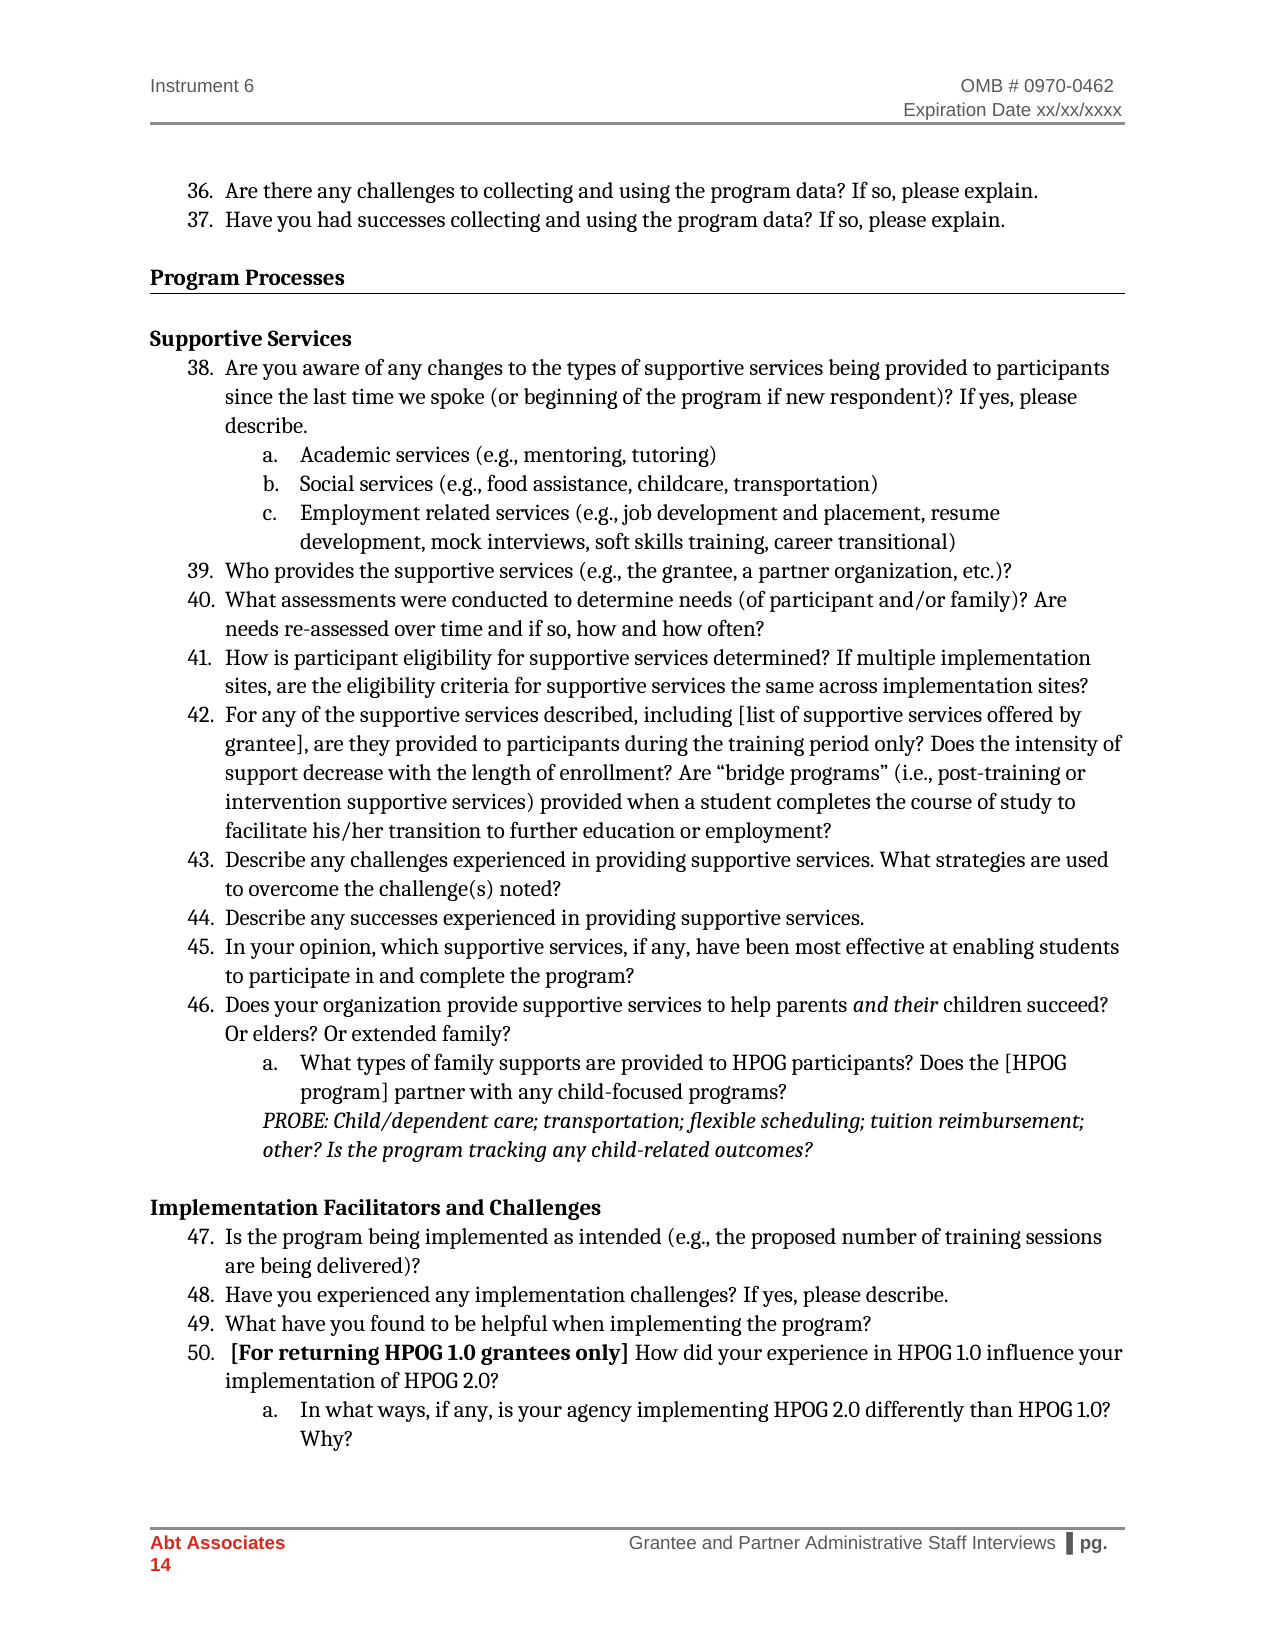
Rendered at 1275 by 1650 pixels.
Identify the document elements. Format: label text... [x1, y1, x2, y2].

list What assessments were conducted to determine needs (of participant and/or family)? Are needs re-assessed over time and if so, how and how often? [187, 586, 1125, 642]
list Who provides the supportive services (e.g., the grantee, a partner organization, etc.)? [187, 557, 1125, 584]
list What types of family supports are provided to HPOG participants? Does the [HPOG program] partner with any child-focused programs? [262, 1050, 1125, 1105]
list Are you aware of any changes to the types of supportive services being provided to participants since the last time we spoke (or beginning of the program if new respondent)? If yes, please describe. [187, 355, 1125, 439]
text Program Processes [150, 265, 1125, 293]
list Are there any challenges to collecting and using the program data? If so, please explain. [187, 178, 1125, 204]
text PROBE: Child/dependent care; transportation; flexible scheduling; tuition reimbursement; other? Is the program tracking any child-related outcomes? [262, 1108, 1125, 1163]
list In your opinion, which supportive services, if any, have been most effective at enabling students to participate in and complete the program? [187, 934, 1125, 989]
list Have you had successes collecting and using the program data? If so, please explain. [187, 207, 1125, 233]
list Have you experienced any implementation challenges? If yes, please describe. [187, 1281, 1125, 1308]
list Academic services (e.g., mentoring, tutoring) [262, 442, 1125, 468]
list Describe any challenges experienced in providing supportive services. What strategies are used to overcome the challenge(s) noted? [187, 847, 1125, 902]
list Does your organization provide supportive services to help parents and their children succeed? Or elders? Or extended family? [187, 992, 1125, 1047]
list Is the program being implemented as intended (e.g., the proposed number of training sessions are being delivered)? [187, 1223, 1125, 1279]
list Social services (e.g., food assistance, childcare, transportation) [262, 471, 1125, 497]
list [For returning HPOG 1.0 grantees only] How did your experience in HPOG 1.0 influence your implementation of HPOG 2.0? [187, 1339, 1125, 1394]
list Describe any successes experienced in providing supportive services. [187, 905, 1125, 931]
list How is participant eligibility for supportive services determined? If multiple implementation sites, are the eligibility criteria for supportive services the same across implementation sites? [187, 644, 1125, 699]
text Supportive Services [150, 326, 1125, 352]
list Employment related services (e.g., job development and placement, resume development, mock interviews, soft skills training, career transitional) [262, 499, 1125, 555]
list In what ways, if any, is your agency implementing HPOG 2.0 differently than HPOG 1.0? Why? [262, 1397, 1125, 1452]
list What have you found to be helpful when implementing the program? [187, 1310, 1125, 1337]
list For any of the supportive services described, including [list of supportive services offered by grantee], are they provided to participants during the training period only? Does the intensity of support decrease with the length of enrollment? Are “bridge programs” (i.e., post-training or intervention supportive services) provided when a student completes the course of study to facilitate his/her transition to further education or employment? [187, 702, 1125, 844]
text Implementation Facilitators and Challenges [150, 1194, 1125, 1221]
